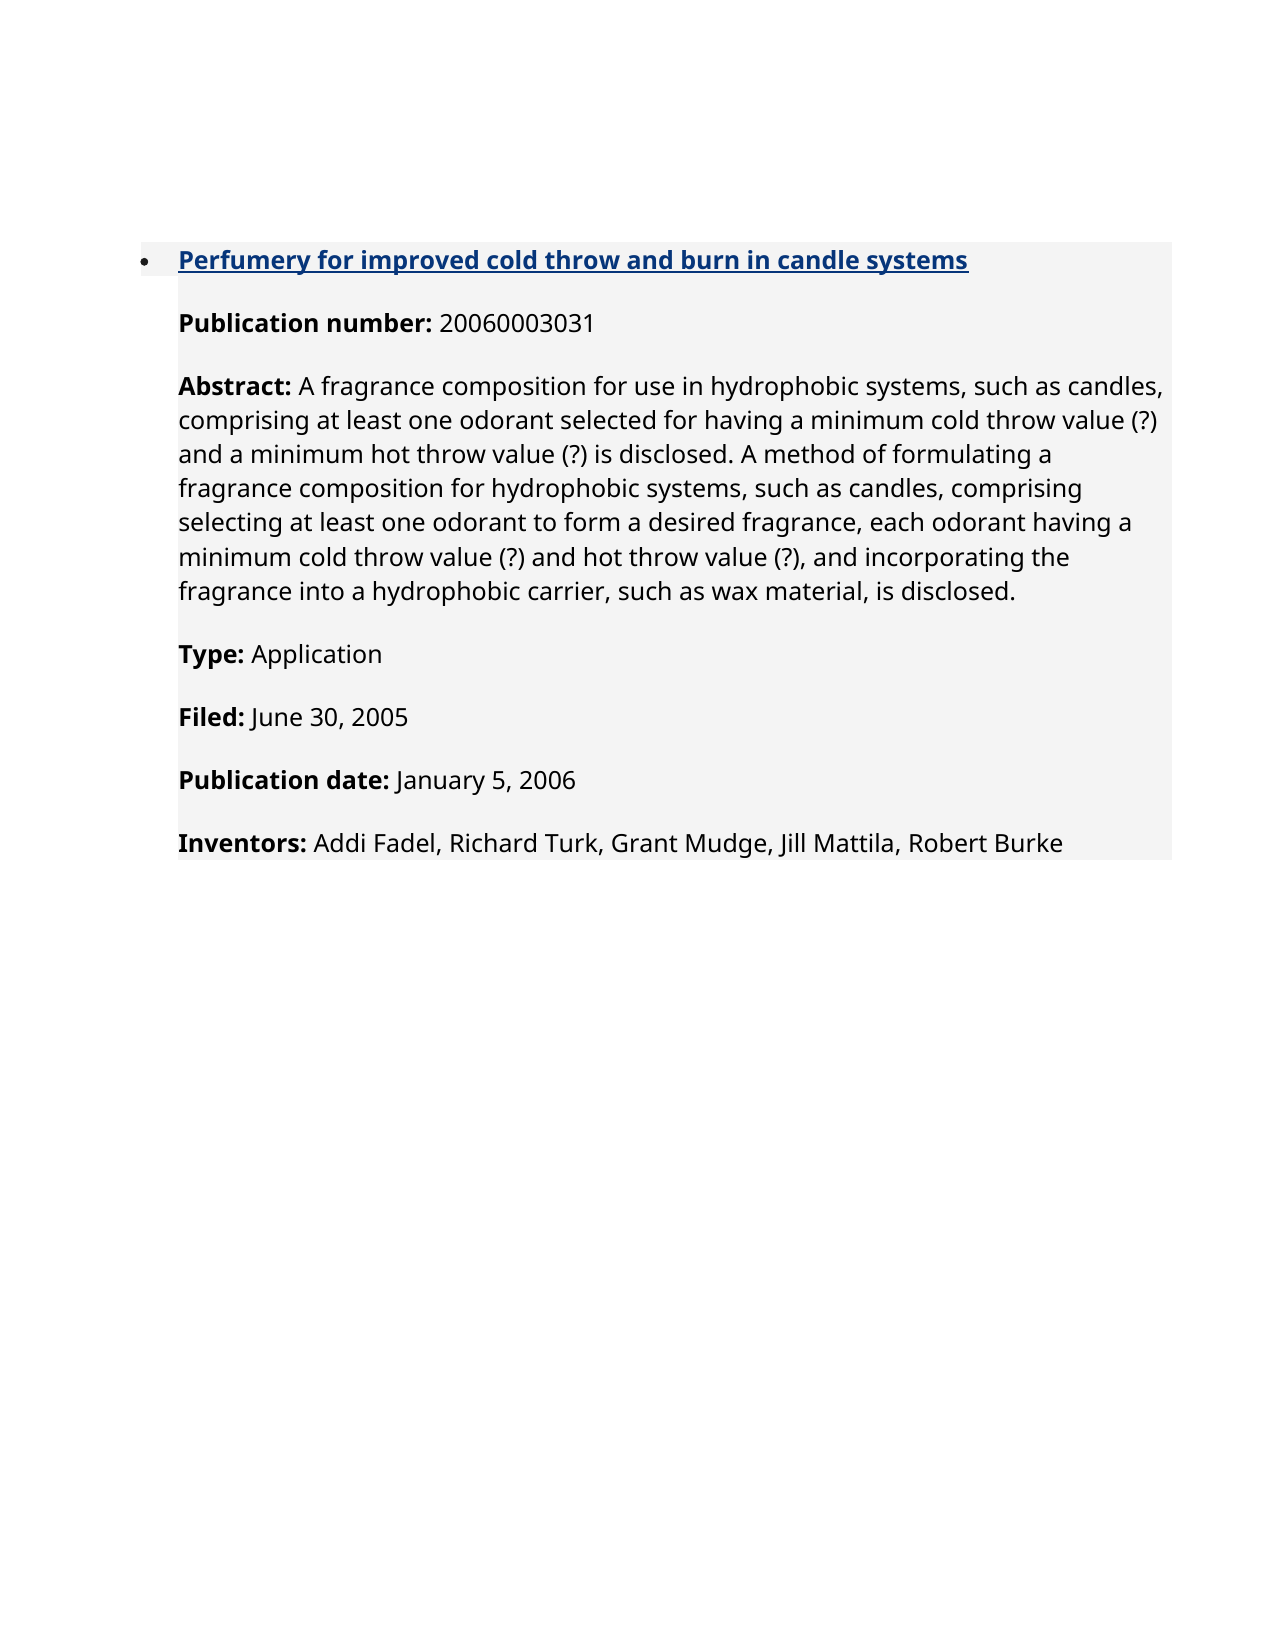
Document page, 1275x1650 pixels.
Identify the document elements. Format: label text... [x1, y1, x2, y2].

text Abstract: A fragrance composition for use in hydrophobic systems, such as candles, comprising at least one odorant selected for having a minimum cold throw value (?) and a minimum hot throw value (?) is disclosed. A method of formulating a fragrance composition for hydrophobic systems, such as candles, comprising selecting at least one odorant to form a desired fragrance, each odorant having a minimum cold throw value (?) and hot throw value (?), and incorporating the fragrance into a hydrophobic carrier, such as wax material, is disclosed. [178, 369, 1172, 607]
text Inventors: Addi Fadel, Richard Turk, Grant Mudge, Jill Mattila, Robert Burke [178, 826, 1172, 860]
text Publication date: January 5, 2006 [178, 763, 1172, 797]
list Perfumery for improved cold throw and burn in candle systems [141, 242, 1172, 276]
text Publication number: 20060003031 [178, 306, 1172, 340]
text Filed: June 30, 2005 [178, 700, 1172, 734]
text Type: Application [178, 636, 1172, 671]
